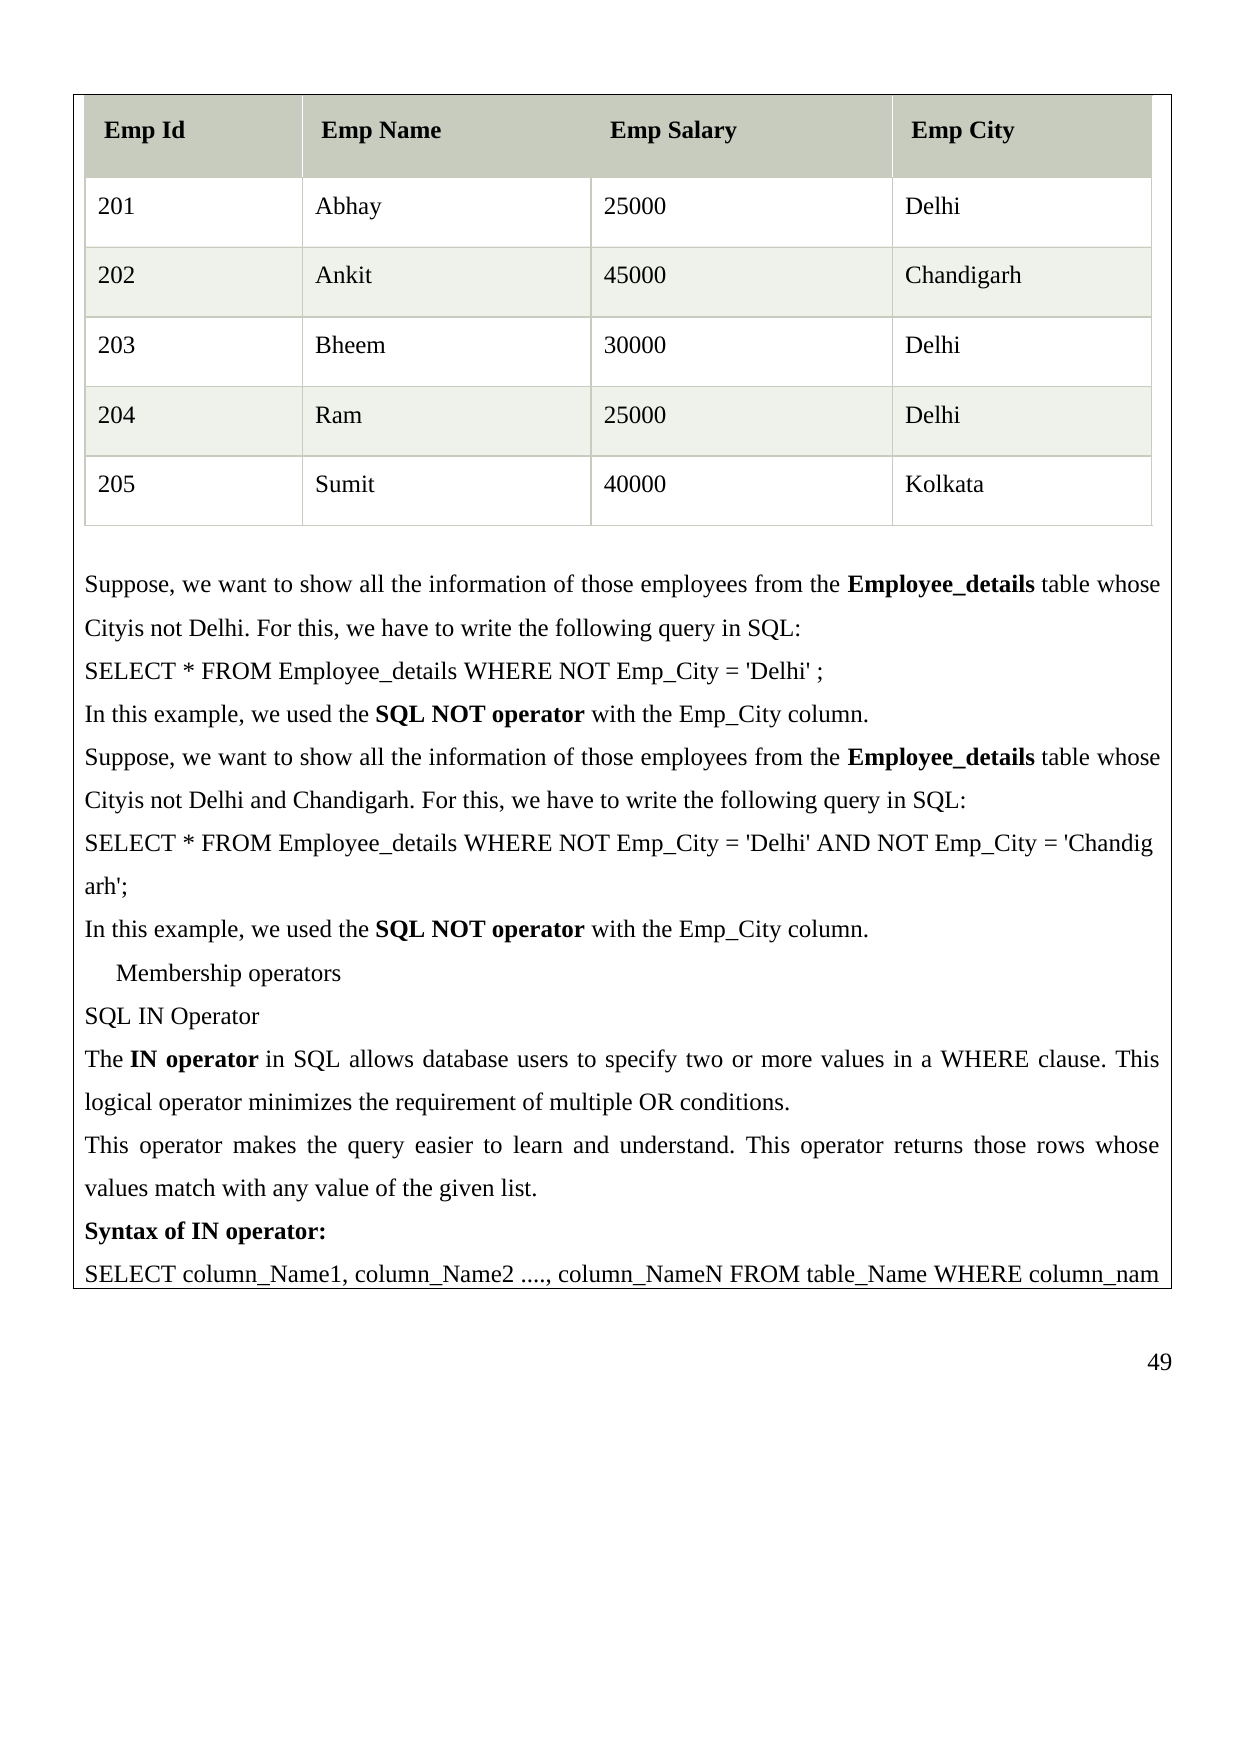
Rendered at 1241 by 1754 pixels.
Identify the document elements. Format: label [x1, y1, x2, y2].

table_header [74, 95, 1171, 1288]
